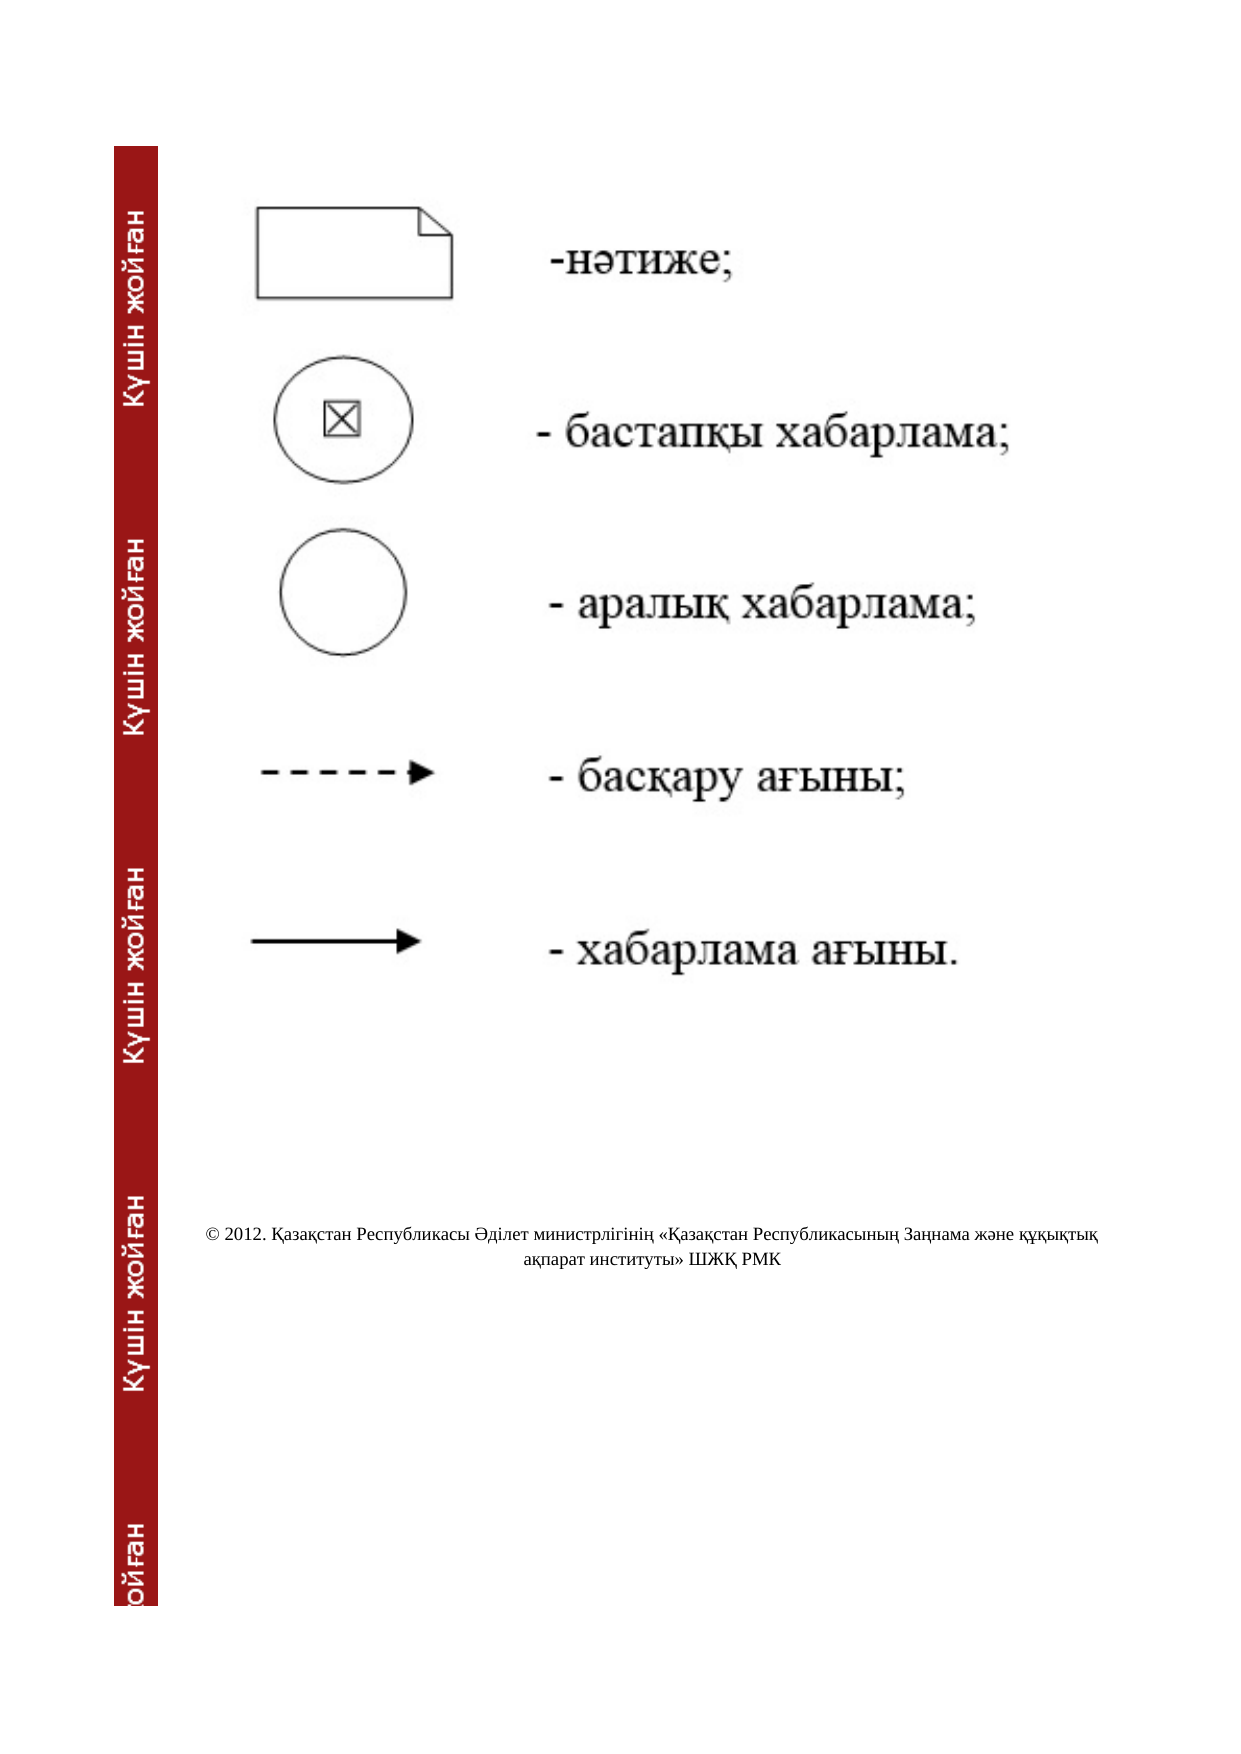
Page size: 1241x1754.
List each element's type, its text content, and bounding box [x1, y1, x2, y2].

picture [114, 1270, 158, 1606]
picture [114, 146, 158, 1223]
text © 2012. Қазақстан Республикасы Әділет министрлігінің «Қазақстан Республикасының Заңнама және құқықтық ақпарат институты» ШЖҚ РМК [112, 1223, 1128, 1270]
picture [176, 150, 1092, 1065]
